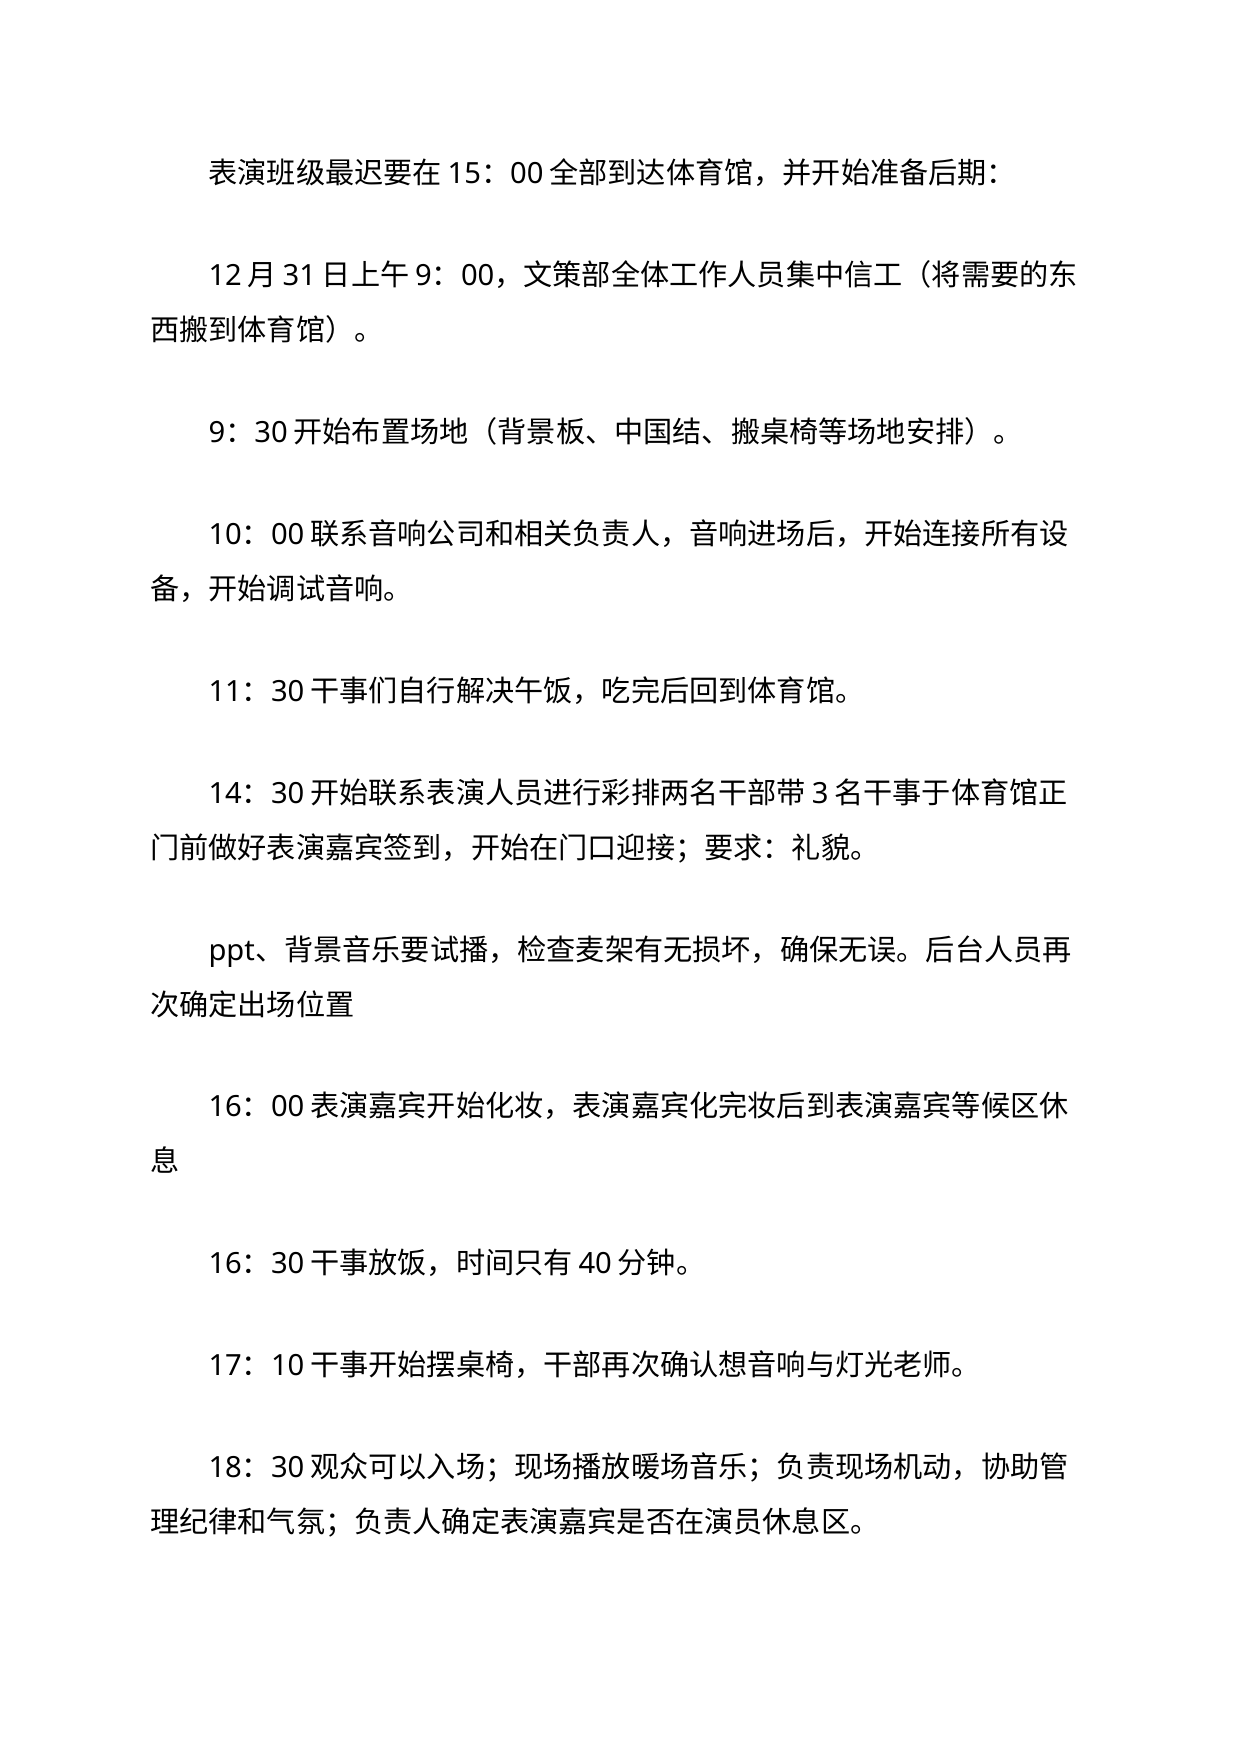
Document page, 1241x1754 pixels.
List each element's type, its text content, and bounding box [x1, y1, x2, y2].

text 10：00联系音响公司和相关负责人，音响进场后，开始连接所有设备，开始调试音响。 [150, 511, 1090, 608]
text 16：00表演嘉宾开始化妆，表演嘉宾化完妆后到表演嘉宾等候区休息 [150, 1083, 1090, 1180]
text 12月31日上午9：00，文策部全体工作人员集中信工（将需要的东西搬到体育馆）。 [150, 252, 1090, 349]
text 16：30干事放饭，时间只有40分钟。 [150, 1240, 1090, 1282]
text 17：10干事开始摆桌椅，干部再次确认想音响与灯光老师。 [150, 1342, 1090, 1384]
text ppt、背景音乐要试播，检查麦架有无损坏，确保无误。后台人员再次确定出场位置 [150, 926, 1090, 1023]
text 18：30观众可以入场；现场播放暖场音乐；负责现场机动，协助管理纪律和气氛；负责人确定表演嘉宾是否在演员休息区。 [150, 1444, 1090, 1541]
text 11：30干事们自行解决午饭，吃完后回到体育馆。 [150, 667, 1090, 710]
text 表演班级最迟要在15：00全部到达体育馆，并开始准备后期： [150, 150, 1090, 192]
text 14：30开始联系表演人员进行彩排两名干部带3名干事于体育馆正门前做好表演嘉宾签到，开始在门口迎接；要求：礼貌。 [150, 769, 1090, 867]
text 9：30开始布置场地（背景板、中国结、搬桌椅等场地安排）。 [150, 409, 1090, 451]
